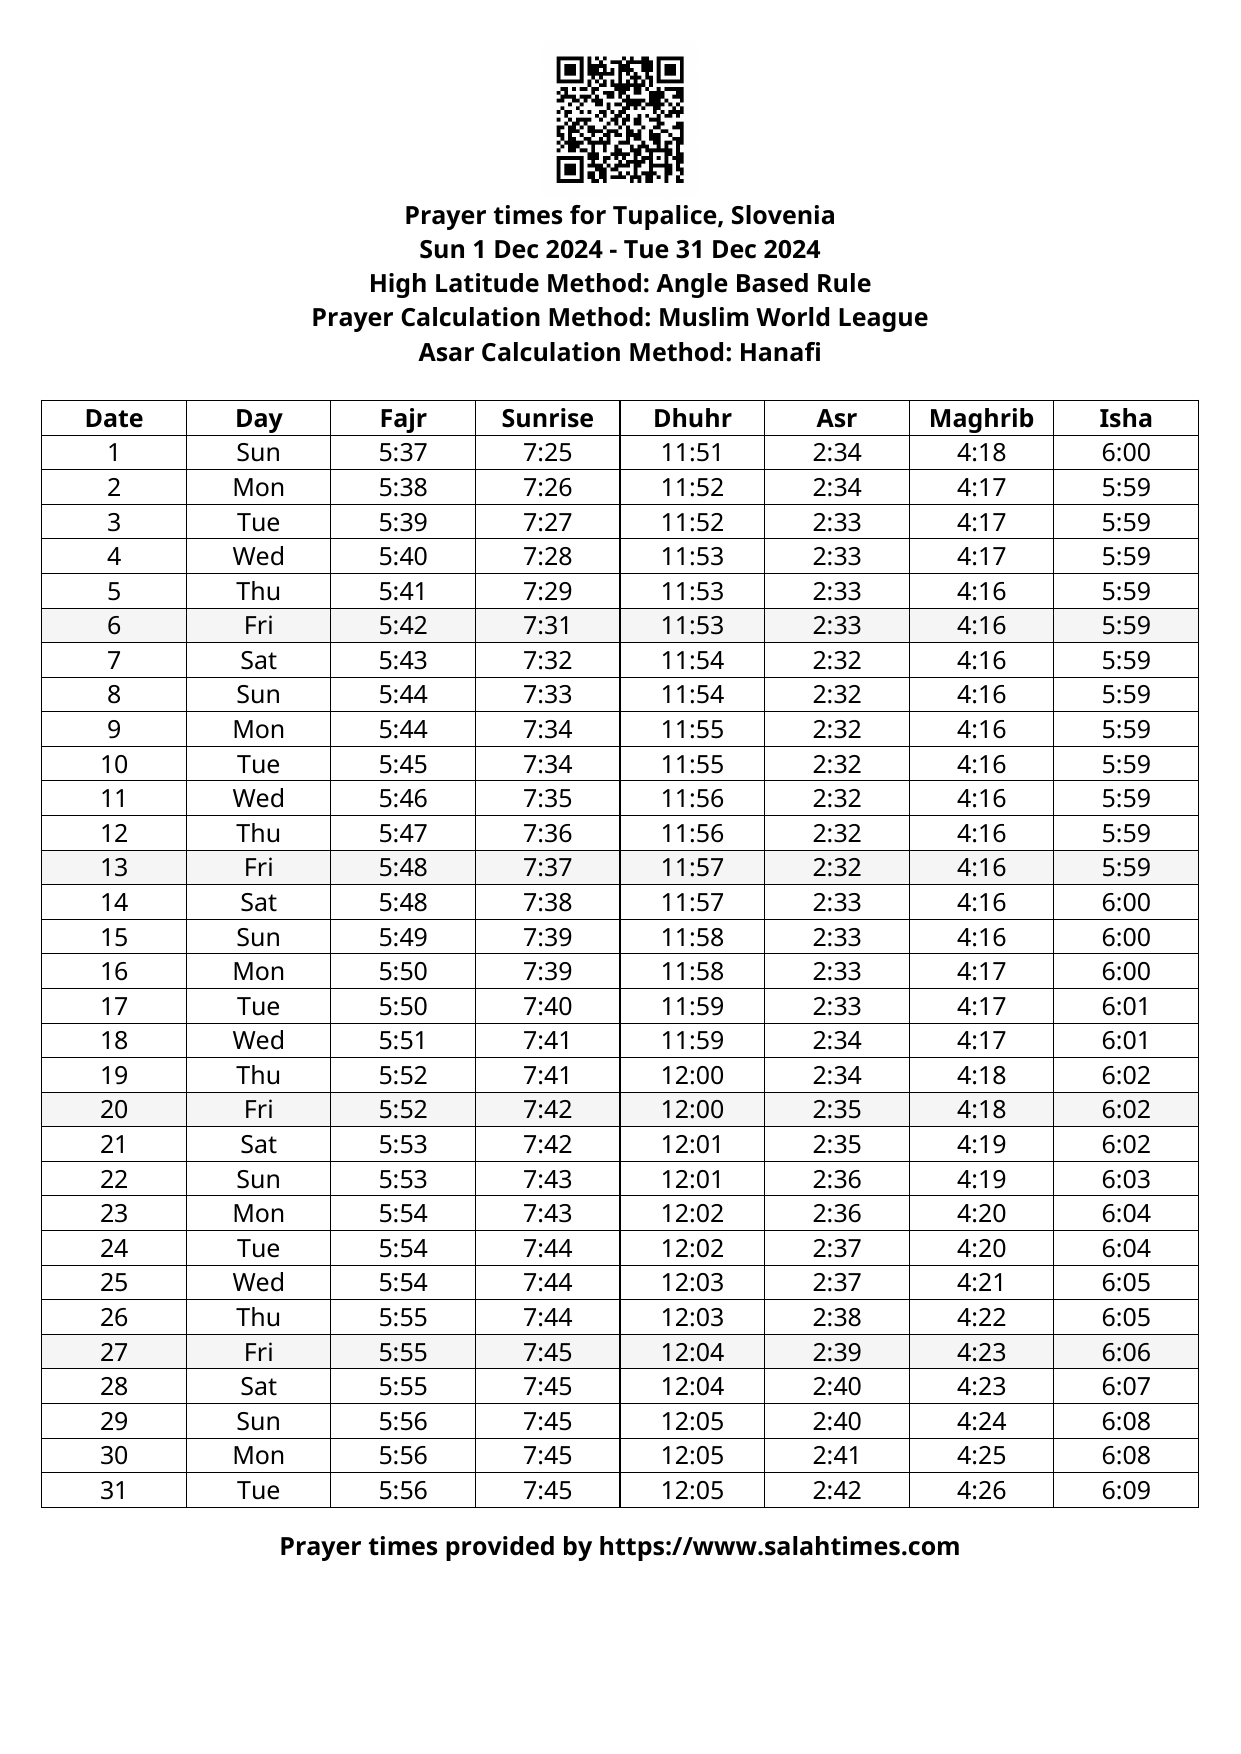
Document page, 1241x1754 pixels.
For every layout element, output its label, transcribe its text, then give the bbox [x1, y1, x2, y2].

table_cell 12 [42, 816, 186, 849]
table_cell 4 [42, 539, 186, 573]
table_cell 15 [42, 920, 186, 953]
table_cell 6:01 [1054, 989, 1198, 1022]
table_cell 4:22 [910, 1300, 1053, 1334]
table_cell 4:16 [910, 920, 1053, 953]
table_cell 2:34 [765, 436, 909, 469]
table_cell 11:57 [621, 885, 764, 919]
table_cell 7:38 [476, 885, 619, 919]
table_cell 7:36 [476, 816, 619, 849]
table_cell 4:16 [910, 643, 1053, 677]
table_cell 7:44 [476, 1266, 619, 1299]
table_cell Mon [187, 1439, 330, 1472]
table_cell 11:56 [621, 781, 764, 815]
table_cell 11:52 [621, 505, 764, 538]
table_cell 2:36 [765, 1196, 909, 1230]
table_cell 11:53 [621, 539, 764, 573]
table_cell 12:01 [621, 1127, 764, 1161]
table_cell 5:46 [331, 781, 475, 815]
table_cell Fri [187, 609, 330, 642]
table_cell Wed [187, 539, 330, 573]
table_cell 2:41 [765, 1439, 909, 1472]
table_cell Sun [187, 678, 330, 711]
table_cell 2:39 [765, 1335, 909, 1368]
table_cell 12:02 [621, 1196, 764, 1230]
table_cell 2:34 [765, 1058, 909, 1092]
table_cell 5:45 [331, 747, 475, 780]
table_cell 11:57 [621, 851, 764, 884]
table_cell 5:59 [1054, 781, 1198, 815]
table_cell 7:37 [476, 851, 619, 884]
table_cell 5:47 [331, 816, 475, 849]
table_cell 11:54 [621, 678, 764, 711]
table_header Maghrib [910, 401, 1053, 434]
table_cell 5:49 [331, 920, 475, 953]
table_cell 11:55 [621, 747, 764, 780]
table_cell Mon [187, 470, 330, 504]
table_cell 2:32 [765, 643, 909, 677]
table_cell 2:40 [765, 1404, 909, 1437]
table_cell 7:43 [476, 1162, 619, 1195]
table_cell 7:45 [476, 1369, 619, 1403]
table_cell 31 [42, 1473, 186, 1507]
table_cell Wed [187, 1266, 330, 1299]
table_cell 7:42 [476, 1093, 619, 1126]
table_cell 9 [42, 712, 186, 746]
text High Latitude Method: Angle Based Rule [42, 266, 1198, 300]
table_cell 12:03 [621, 1300, 764, 1334]
table_cell 5:53 [331, 1127, 475, 1161]
table_cell 6:00 [1054, 920, 1198, 953]
table_cell 7:34 [476, 747, 619, 780]
table_cell 4:23 [910, 1369, 1053, 1403]
table_cell Sat [187, 885, 330, 919]
table_cell 7:45 [476, 1335, 619, 1368]
table_cell 12:04 [621, 1369, 764, 1403]
table_cell 12:05 [621, 1404, 764, 1437]
table_header Day [187, 401, 330, 434]
table_cell Thu [187, 816, 330, 849]
table_cell 22 [42, 1162, 186, 1195]
table_cell 5:56 [331, 1439, 475, 1472]
table_cell Fri [187, 851, 330, 884]
table_cell 27 [42, 1335, 186, 1368]
table_cell 4:16 [910, 712, 1053, 746]
table_cell 12:05 [621, 1473, 764, 1507]
table_cell 7:40 [476, 989, 619, 1022]
table_cell 17 [42, 989, 186, 1022]
table_cell 30 [42, 1439, 186, 1472]
table_cell 12:03 [621, 1266, 764, 1299]
table_cell 10 [42, 747, 186, 780]
table_cell 2:32 [765, 816, 909, 849]
table_cell 4:19 [910, 1127, 1053, 1161]
table_cell 6:04 [1054, 1196, 1198, 1230]
table_cell 2:34 [765, 1024, 909, 1057]
table_cell 7:44 [476, 1231, 619, 1264]
table_cell 5:59 [1054, 539, 1198, 573]
table_cell 11:56 [621, 816, 764, 849]
table_cell 11 [42, 781, 186, 815]
table_cell 2:34 [765, 470, 909, 504]
table_cell 5:44 [331, 712, 475, 746]
table_cell 11:53 [621, 574, 764, 607]
table_cell 11:53 [621, 609, 764, 642]
table_cell 2:32 [765, 678, 909, 711]
table_cell 7:32 [476, 643, 619, 677]
table_cell 2:33 [765, 609, 909, 642]
table_cell 5:59 [1054, 505, 1198, 538]
table_cell 5:55 [331, 1300, 475, 1334]
table_cell 5:55 [331, 1335, 475, 1368]
table_header Date [42, 401, 186, 434]
table_cell 2:33 [765, 920, 909, 953]
table_cell 14 [42, 885, 186, 919]
table_cell Mon [187, 954, 330, 988]
table_cell Sat [187, 1127, 330, 1161]
table_cell 6:01 [1054, 1024, 1198, 1057]
table_cell 7:45 [476, 1404, 619, 1437]
table_cell 7:44 [476, 1300, 619, 1334]
table_cell Sun [187, 920, 330, 953]
table_cell 7:42 [476, 1127, 619, 1161]
table_cell 4:16 [910, 816, 1053, 849]
table_cell 2:32 [765, 712, 909, 746]
table_cell 20 [42, 1093, 186, 1126]
table_cell 4:19 [910, 1162, 1053, 1195]
table_cell 7:31 [476, 609, 619, 642]
table_cell 23 [42, 1196, 186, 1230]
table_cell 6:00 [1054, 436, 1198, 469]
table_cell 21 [42, 1127, 186, 1161]
table_cell 2:33 [765, 989, 909, 1022]
table_cell 4:17 [910, 1024, 1053, 1057]
table_cell 7:43 [476, 1196, 619, 1230]
table_cell 5:59 [1054, 851, 1198, 884]
table_cell 2:35 [765, 1093, 909, 1126]
table_cell 4:16 [910, 781, 1053, 815]
table_cell 2:33 [765, 954, 909, 988]
table_cell Fri [187, 1093, 330, 1126]
table_cell 16 [42, 954, 186, 988]
table_cell Wed [187, 781, 330, 815]
table_cell Sat [187, 1369, 330, 1403]
table_cell 6:07 [1054, 1369, 1198, 1403]
table_cell 7:45 [476, 1473, 619, 1507]
table_cell 2:36 [765, 1162, 909, 1195]
table_cell 4:17 [910, 954, 1053, 988]
table_cell 24 [42, 1231, 186, 1264]
table_cell 2:38 [765, 1300, 909, 1334]
table_cell Tue [187, 505, 330, 538]
table_cell 5:50 [331, 989, 475, 1022]
table_cell 7:27 [476, 505, 619, 538]
table_cell 7:41 [476, 1058, 619, 1092]
table_cell 4:16 [910, 885, 1053, 919]
table_cell 6:02 [1054, 1127, 1198, 1161]
table_cell 4:17 [910, 989, 1053, 1022]
table_cell 25 [42, 1266, 186, 1299]
table_cell 5:59 [1054, 609, 1198, 642]
table_cell 4:16 [910, 574, 1053, 607]
table_cell 6:08 [1054, 1404, 1198, 1437]
table_cell 7:41 [476, 1024, 619, 1057]
table_cell 5:55 [331, 1369, 475, 1403]
table_header Fajr [331, 401, 475, 434]
table_cell 5:43 [331, 643, 475, 677]
table_cell 4:16 [910, 747, 1053, 780]
text Asar Calculation Method: Hanafi [42, 334, 1198, 368]
table_cell 11:52 [621, 470, 764, 504]
text Prayer Calculation Method: Muslim World League [42, 300, 1198, 334]
table_cell 7:29 [476, 574, 619, 607]
table_cell 11:59 [621, 989, 764, 1022]
table_cell 7:39 [476, 920, 619, 953]
table_cell 7 [42, 643, 186, 677]
table_cell 2:33 [765, 574, 909, 607]
table_cell 2:40 [765, 1369, 909, 1403]
table_cell 7:28 [476, 539, 619, 573]
table_cell 5:54 [331, 1266, 475, 1299]
table_cell 6:05 [1054, 1300, 1198, 1334]
table_cell 5:50 [331, 954, 475, 988]
table_cell 5:59 [1054, 712, 1198, 746]
table_cell 2:35 [765, 1127, 909, 1161]
table_cell 5:59 [1054, 574, 1198, 607]
table_cell 29 [42, 1404, 186, 1437]
table_cell Tue [187, 1231, 330, 1264]
table_cell Mon [187, 1196, 330, 1230]
table_cell 5:39 [331, 505, 475, 538]
table_cell 7:25 [476, 436, 619, 469]
table_cell 6:08 [1054, 1439, 1198, 1472]
table_cell 28 [42, 1369, 186, 1403]
table_cell 5:52 [331, 1058, 475, 1092]
table_cell 2 [42, 470, 186, 504]
table_cell 6:05 [1054, 1266, 1198, 1299]
table_cell 4:20 [910, 1196, 1053, 1230]
table_cell 7:45 [476, 1439, 619, 1472]
text Sun 1 Dec 2024 - Tue 31 Dec 2024 [42, 232, 1198, 266]
table_cell Sun [187, 1162, 330, 1195]
table_cell 5:59 [1054, 643, 1198, 677]
table_cell 5:59 [1054, 470, 1198, 504]
table_cell 12:02 [621, 1231, 764, 1264]
table_cell Tue [187, 989, 330, 1022]
table_cell 4:17 [910, 470, 1053, 504]
table_cell Mon [187, 712, 330, 746]
table_cell 13 [42, 851, 186, 884]
table_cell 5:41 [331, 574, 475, 607]
table_cell Fri [187, 1335, 330, 1368]
table_cell 11:51 [621, 436, 764, 469]
table_cell 11:59 [621, 1024, 764, 1057]
table_cell 4:16 [910, 851, 1053, 884]
table_cell 5:48 [331, 851, 475, 884]
table_cell 4:18 [910, 1058, 1053, 1092]
table_cell 5:54 [331, 1196, 475, 1230]
table_cell 12:04 [621, 1335, 764, 1368]
table_cell 6:06 [1054, 1335, 1198, 1368]
table_cell 5:48 [331, 885, 475, 919]
table_cell 2:37 [765, 1231, 909, 1264]
table_cell 6:02 [1054, 1058, 1198, 1092]
table_cell Thu [187, 574, 330, 607]
table_cell 11:58 [621, 954, 764, 988]
table_header Sunrise [476, 401, 619, 434]
table_cell 6:04 [1054, 1231, 1198, 1264]
table_header Asr [765, 401, 909, 434]
table_cell 19 [42, 1058, 186, 1092]
table_cell 6:02 [1054, 1093, 1198, 1126]
table_cell 5:59 [1054, 747, 1198, 780]
table_cell 4:18 [910, 1093, 1053, 1126]
table_cell 4:25 [910, 1439, 1053, 1472]
table_cell 6 [42, 609, 186, 642]
table_cell 5:52 [331, 1093, 475, 1126]
table_cell 7:26 [476, 470, 619, 504]
table_cell Thu [187, 1300, 330, 1334]
table_cell 26 [42, 1300, 186, 1334]
table_cell 12:01 [621, 1162, 764, 1195]
picture [542, 41, 699, 198]
text Prayer times provided by https://www.salahtimes.com [42, 1528, 1198, 1563]
table_cell Tue [187, 1473, 330, 1507]
table_cell 5:59 [1054, 678, 1198, 711]
table_cell 7:35 [476, 781, 619, 815]
table_cell 4:20 [910, 1231, 1053, 1264]
table_cell 5 [42, 574, 186, 607]
table_cell 5:54 [331, 1231, 475, 1264]
table_cell Sun [187, 1404, 330, 1437]
table_cell 5:59 [1054, 816, 1198, 849]
table_cell 5:56 [331, 1404, 475, 1437]
table_cell 6:03 [1054, 1162, 1198, 1195]
table_cell 1 [42, 436, 186, 469]
table_cell Thu [187, 1058, 330, 1092]
table_cell 5:38 [331, 470, 475, 504]
table_cell 4:18 [910, 436, 1053, 469]
table_cell 11:58 [621, 920, 764, 953]
table_cell 12:05 [621, 1439, 764, 1472]
table_cell 11:55 [621, 712, 764, 746]
table_header Dhuhr [621, 401, 764, 434]
table_cell 8 [42, 678, 186, 711]
table_cell 4:16 [910, 609, 1053, 642]
table_cell 18 [42, 1024, 186, 1057]
table_cell 5:51 [331, 1024, 475, 1057]
table_cell 2:33 [765, 539, 909, 573]
table_cell Sat [187, 643, 330, 677]
table_cell 4:17 [910, 505, 1053, 538]
table_cell 7:34 [476, 712, 619, 746]
table_cell Sun [187, 436, 330, 469]
table_cell 5:44 [331, 678, 475, 711]
table_cell 2:32 [765, 747, 909, 780]
table_cell 5:56 [331, 1473, 475, 1507]
table_cell 6:00 [1054, 885, 1198, 919]
table_cell 2:37 [765, 1266, 909, 1299]
table_cell 12:00 [621, 1093, 764, 1126]
table_cell 2:42 [765, 1473, 909, 1507]
table_cell 4:17 [910, 539, 1053, 573]
table_cell 6:00 [1054, 954, 1198, 988]
table_cell 5:40 [331, 539, 475, 573]
table_cell 2:33 [765, 505, 909, 538]
table_cell 4:23 [910, 1335, 1053, 1368]
table_cell Tue [187, 747, 330, 780]
table_cell 2:32 [765, 781, 909, 815]
table_cell 4:24 [910, 1404, 1053, 1437]
table_cell 5:53 [331, 1162, 475, 1195]
table_cell 3 [42, 505, 186, 538]
table_cell 7:33 [476, 678, 619, 711]
table_cell Wed [187, 1024, 330, 1057]
table_header Isha [1054, 401, 1198, 434]
table_cell 5:37 [331, 436, 475, 469]
table_cell 5:42 [331, 609, 475, 642]
table_cell 11:54 [621, 643, 764, 677]
table_cell 6:09 [1054, 1473, 1198, 1507]
table_cell 2:33 [765, 885, 909, 919]
table_cell 4:21 [910, 1266, 1053, 1299]
table_cell 7:39 [476, 954, 619, 988]
text Prayer times for Tupalice, Slovenia [42, 198, 1198, 232]
table_cell 4:26 [910, 1473, 1053, 1507]
table_cell 4:16 [910, 678, 1053, 711]
table_cell 2:32 [765, 851, 909, 884]
table_cell 12:00 [621, 1058, 764, 1092]
